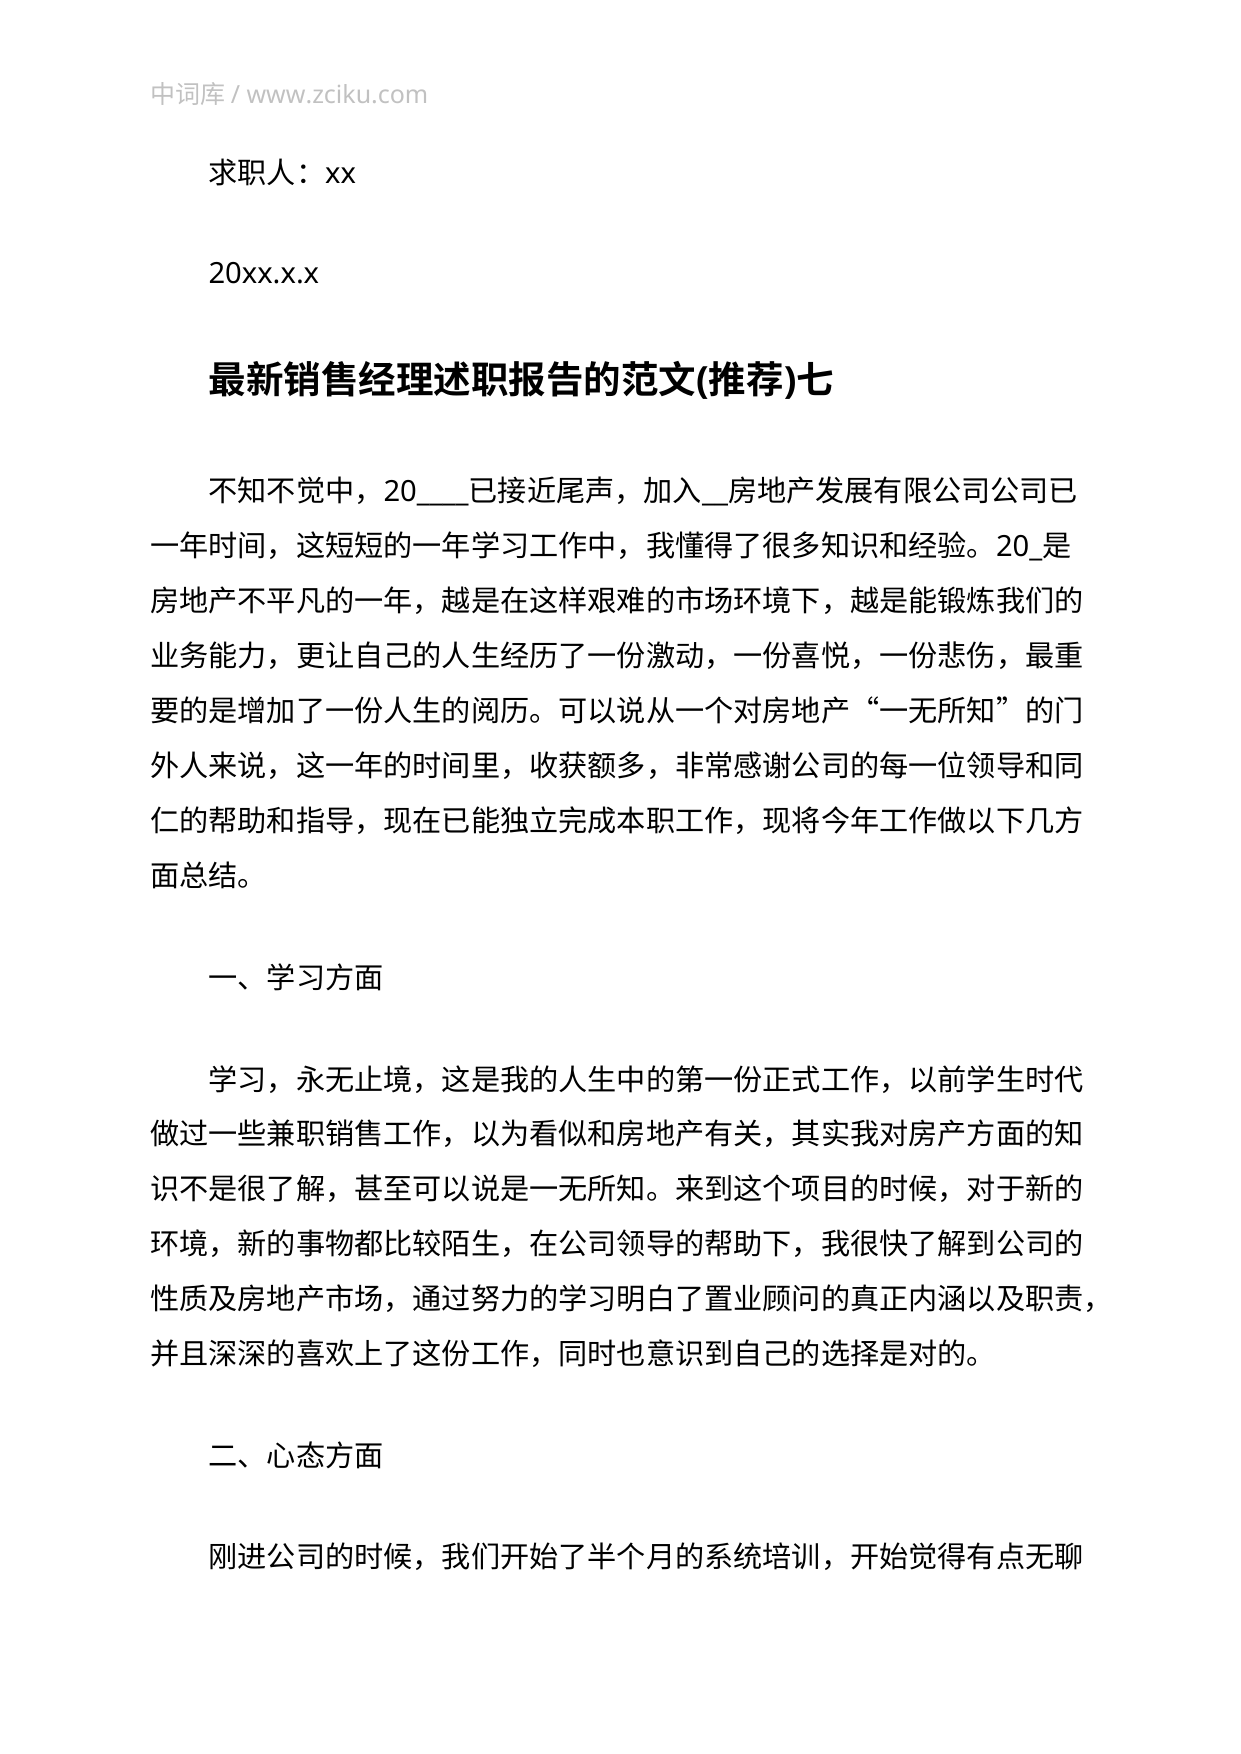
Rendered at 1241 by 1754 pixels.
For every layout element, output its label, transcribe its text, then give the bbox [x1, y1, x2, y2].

text 最新销售经理述职报告的范文(推荐)七 [150, 350, 1090, 405]
text 20xx.x.x [150, 252, 1090, 292]
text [150, 1534, 1090, 1576]
text 二、心态方面 [150, 1432, 1090, 1474]
text 一、学习方面 [150, 954, 1090, 997]
text 学习，永无止境，这是我的人生中的第一份正式工作，以前学生时代做过一些兼职销售工作，以为看似和房地产有关，其实我对房产方面的知识不是很了解，甚至可以说是一无所知。来到这个项目的时候，对于新的环境，新的事物都比较陌生，在公司领导的帮助下，我很快了解到公司的性质及房地产市场，通过努力的学习明白了置业顾问的真正内涵以及职责，并且深深的喜欢上了这份工作，同时也意识到自己的选择是对的。 [150, 1056, 1090, 1373]
text 不知不觉中，20____已接近尾声，加入__房地产发展有限公司公司已一年时间，这短短的一年学习工作中，我懂得了很多知识和经验。20_是房地产不平凡的一年，越是在这样艰难的市场环境下，越是能锻炼我们的业务能力，更让自己的人生经历了一份激动，一份喜悦，一份悲伤，最重要的是增加了一份人生的阅历。可以说从一个对房地产“一无所知”的门外人来说，这一年的时间里，收获额多，非常感谢公司的每一位领导和同仁的帮助和指导，现在已能独立完成本职工作，现将今年工作做以下几方面总结。 [150, 468, 1090, 895]
text 求职人：xx [150, 150, 1090, 192]
